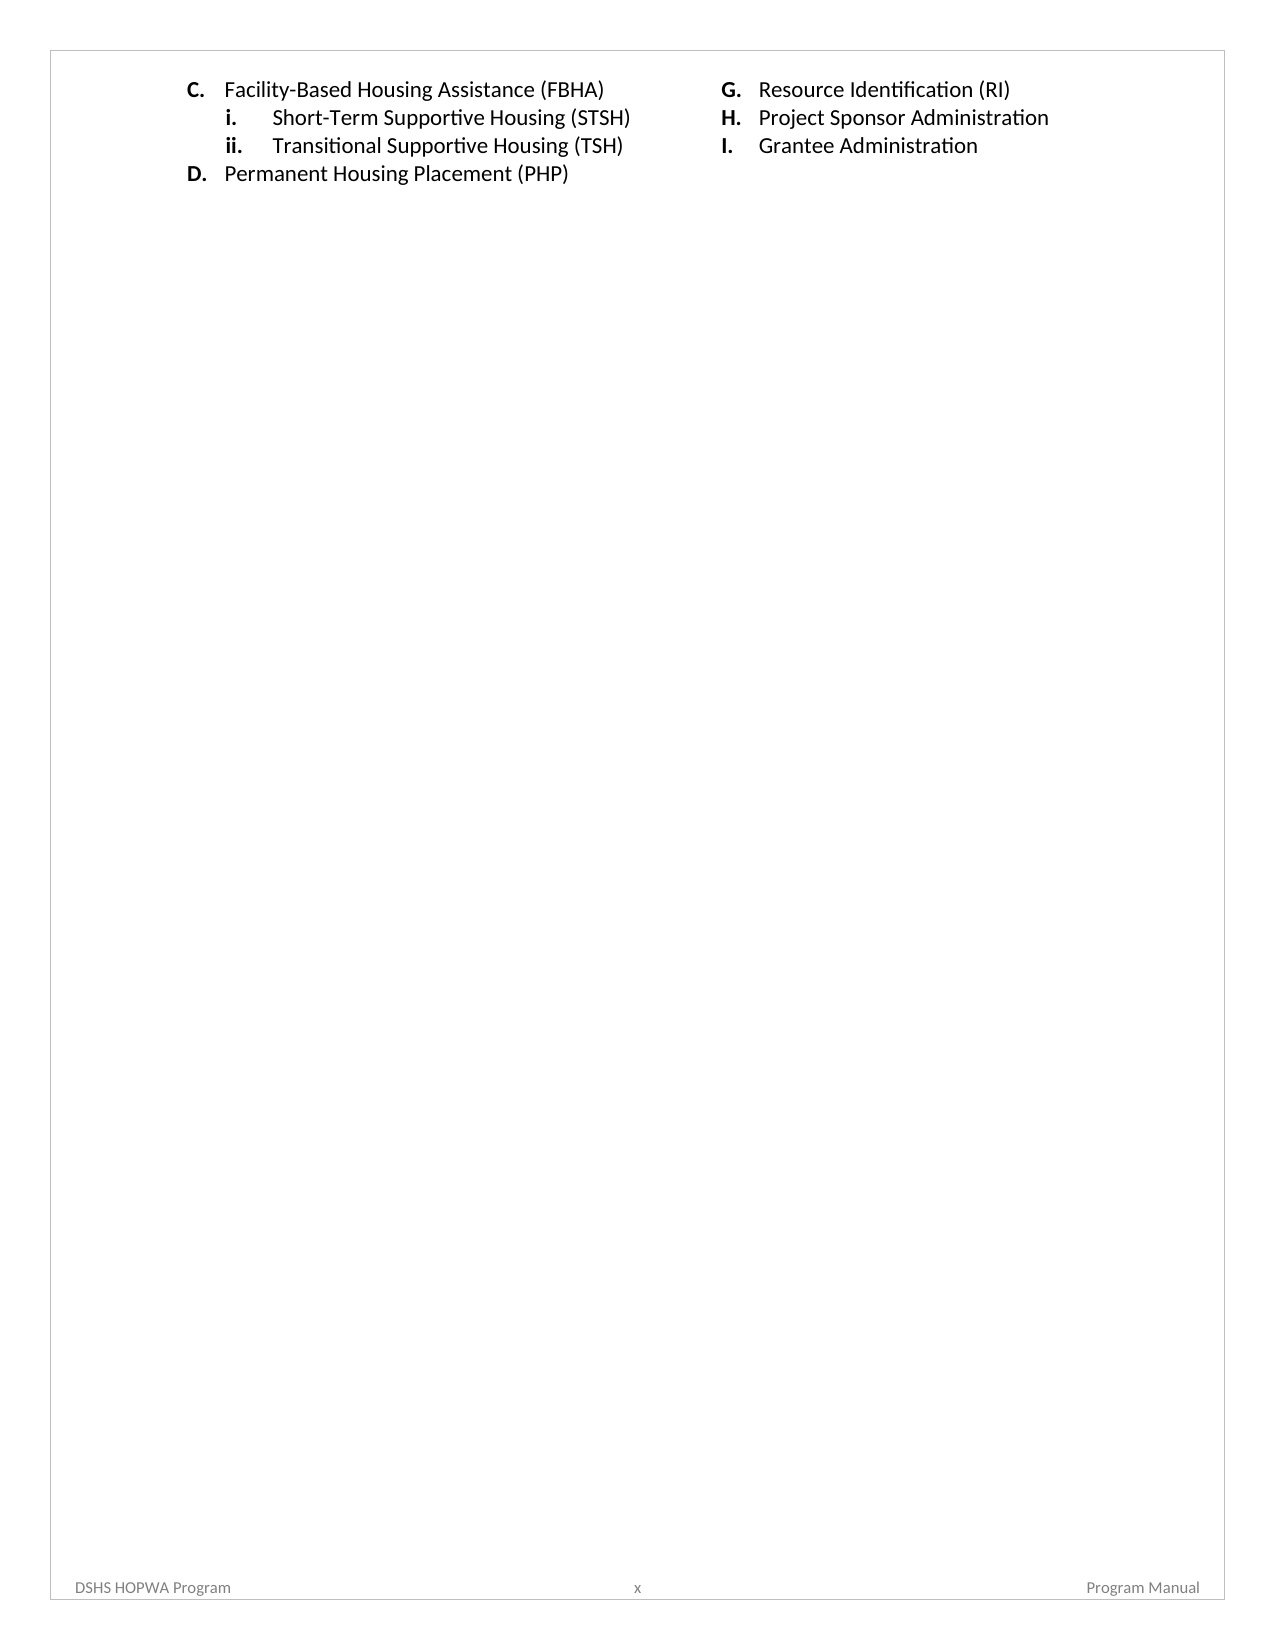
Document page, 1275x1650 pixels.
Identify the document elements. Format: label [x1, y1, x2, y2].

table_header [712, 75, 1199, 187]
table_header [178, 75, 712, 187]
